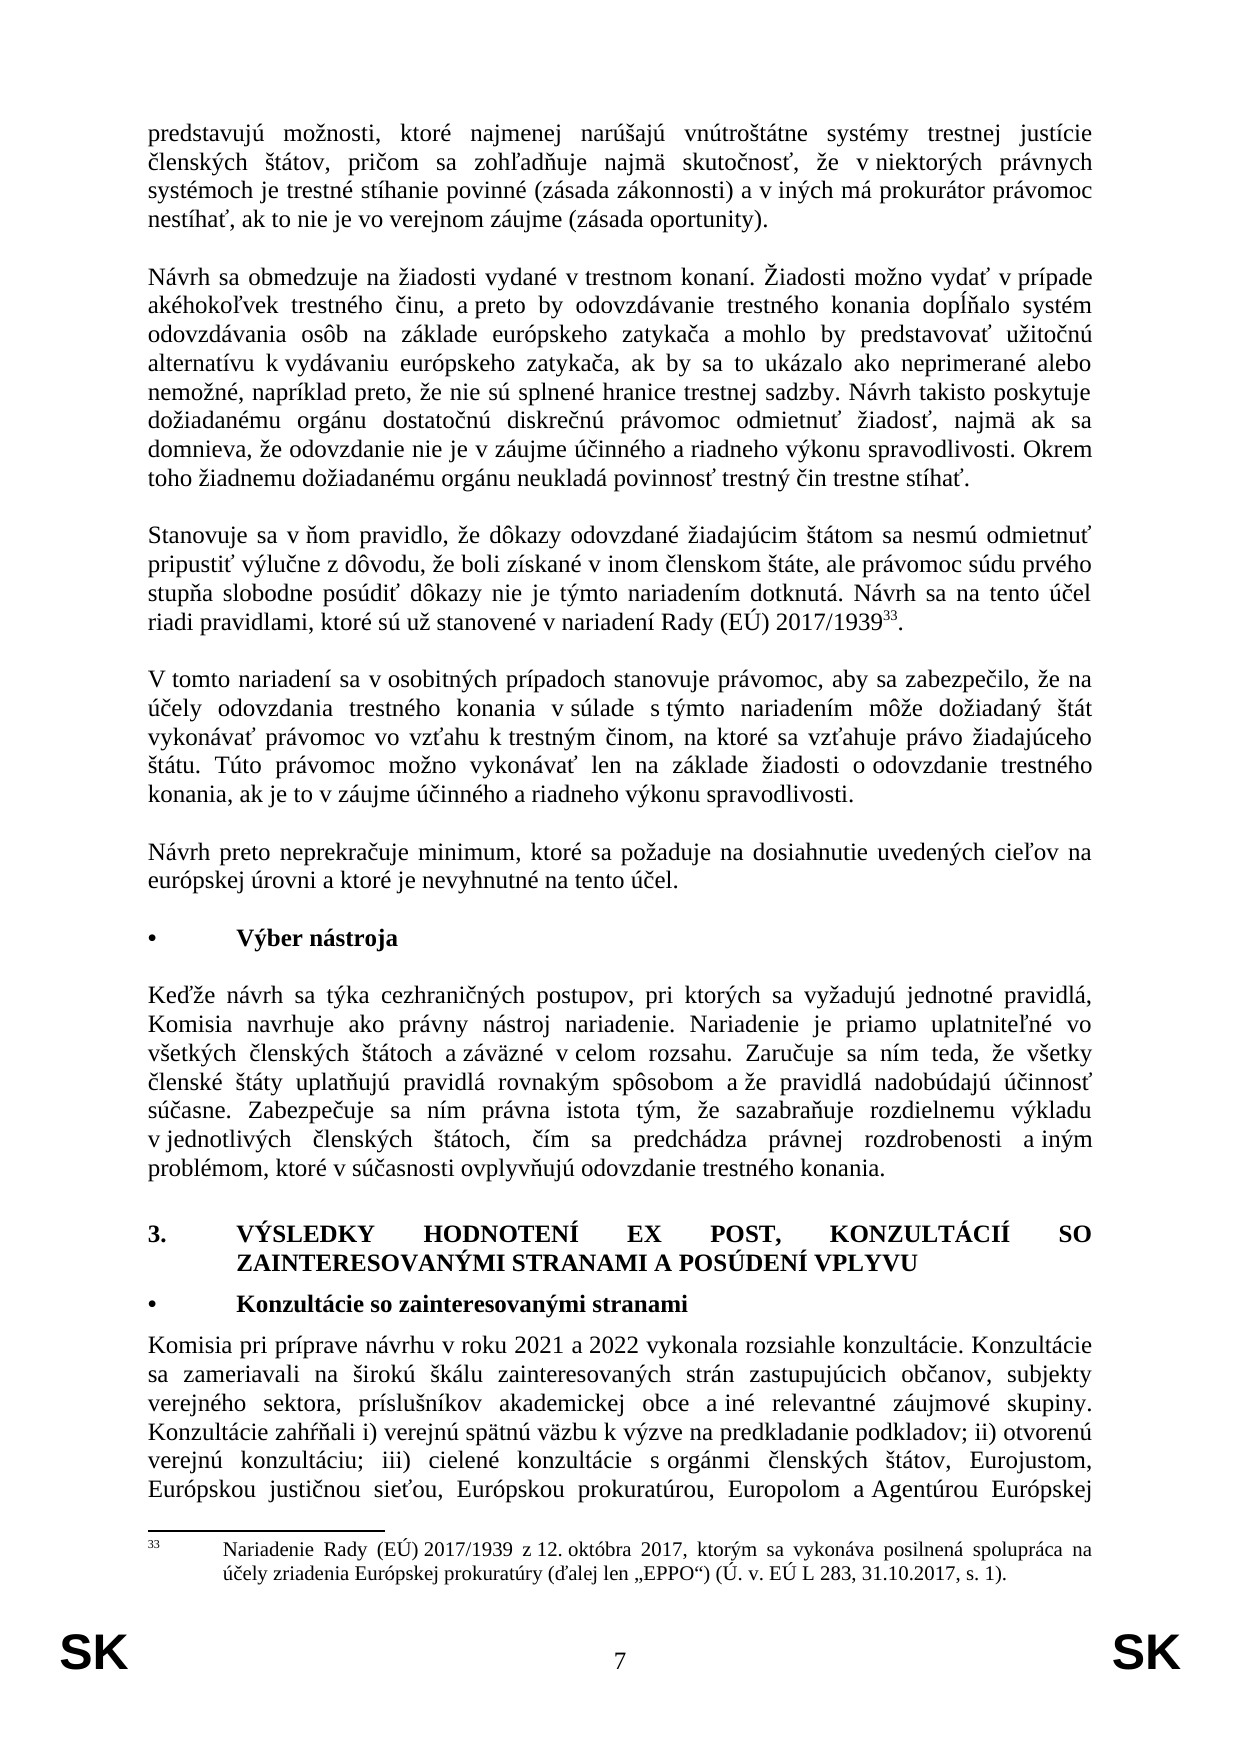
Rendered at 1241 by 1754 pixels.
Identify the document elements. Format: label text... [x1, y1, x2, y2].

text V tomto nariadení sa v osobitných prípadoch stanovuje právomoc, aby sa zabezpečilo, že na účely odovzdania trestného konania v súlade s týmto nariadením môže dožiadaný štát vykonávať právomoc vo vzťahu k trestným činom, na ktoré sa vzťahuje právo žiadajúceho štátu. Túto právomoc možno vykonávať len na základe žiadosti o odovzdanie trestného konania, ak je to v záujme účinného a riadneho výkonu spravodlivosti. [148, 664, 1093, 808]
text Stanovuje sa v ňom pravidlo, že dôkazy odovzdané žiadajúcim štátom sa nesmú odmietnuť pripustiť výlučne z dôvodu, že boli získané v inom členskom štáte, ale právomoc súdu prvého stupňa slobodne posúdiť dôkazy nie je týmto nariadením dotknutá. Návrh sa na tento účel riadi pravidlami, ktoré sú už stanovené v nariadení Rady (EÚ) 2017/1939. [148, 521, 1093, 636]
subtitle 3. VÝSLEDKY HODNOTENÍ EX POST, KONZULTÁCIÍ SO ZAINTERESOVANÝMI STRANAMI A POSÚDENÍ VPLYVU [148, 1219, 1093, 1277]
text Návrh preto neprekračuje minimum, ktoré sa požaduje na dosiahnutie uvedených cieľov na európskej úrovni a ktoré je nevyhnutné na tento účel. [148, 837, 1093, 894]
subtitle • Výber nástroja [148, 923, 1093, 952]
text Keďže návrh sa týka cezhraničných postupov, pri ktorých sa vyžadujú jednotné pravidlá, Komisia navrhuje ako právny nástroj nariadenie. Nariadenie je priamo uplatniteľné vo všetkých členských štátoch a záväzné v celom rozsahu. Zaručuje sa ním teda, že všetky členské štáty uplatňujú pravidlá rovnakým spôsobom a že pravidlá nadobúdajú účinnosť súčasne. Zabezpečuje sa ním právna istota tým, že sazabraňuje rozdielnemu výkladu v jednotlivých členských štátoch, čím sa predchádza právnej rozdrobenosti a iným problémom, ktoré v súčasnosti ovplyvňujú odovzdanie trestného konania. [148, 981, 1093, 1182]
subtitle • Konzultácie so zainteresovanými stranami [148, 1289, 1093, 1318]
text Návrh sa obmedzuje na žiadosti vydané v trestnom konaní. Žiadosti možno vydať v prípade akéhokoľvek trestného činu, a preto by odovzdávanie trestného konania dopĺňalo systém odovzdávania osôb na základe európskeho zatykača a mohlo by predstavovať užitočnú alternatívu k vydávaniu európskeho zatykača, ak by sa to ukázalo ako neprimerané alebo nemožné, napríklad preto, že nie sú splnené hranice trestnej sadzby. Návrh takisto poskytuje dožiadanému orgánu dostatočnú diskrečnú právomoc odmietnuť žiadosť, najmä ak sa domnieva, že odovzdanie nie je v záujme účinného a riadneho výkonu spravodlivosti. Okrem toho žiadnemu dožiadanému orgánu neukladá povinnosť trestný čin trestne stíhať. [148, 262, 1093, 492]
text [148, 1331, 1093, 1503]
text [148, 118, 1093, 233]
